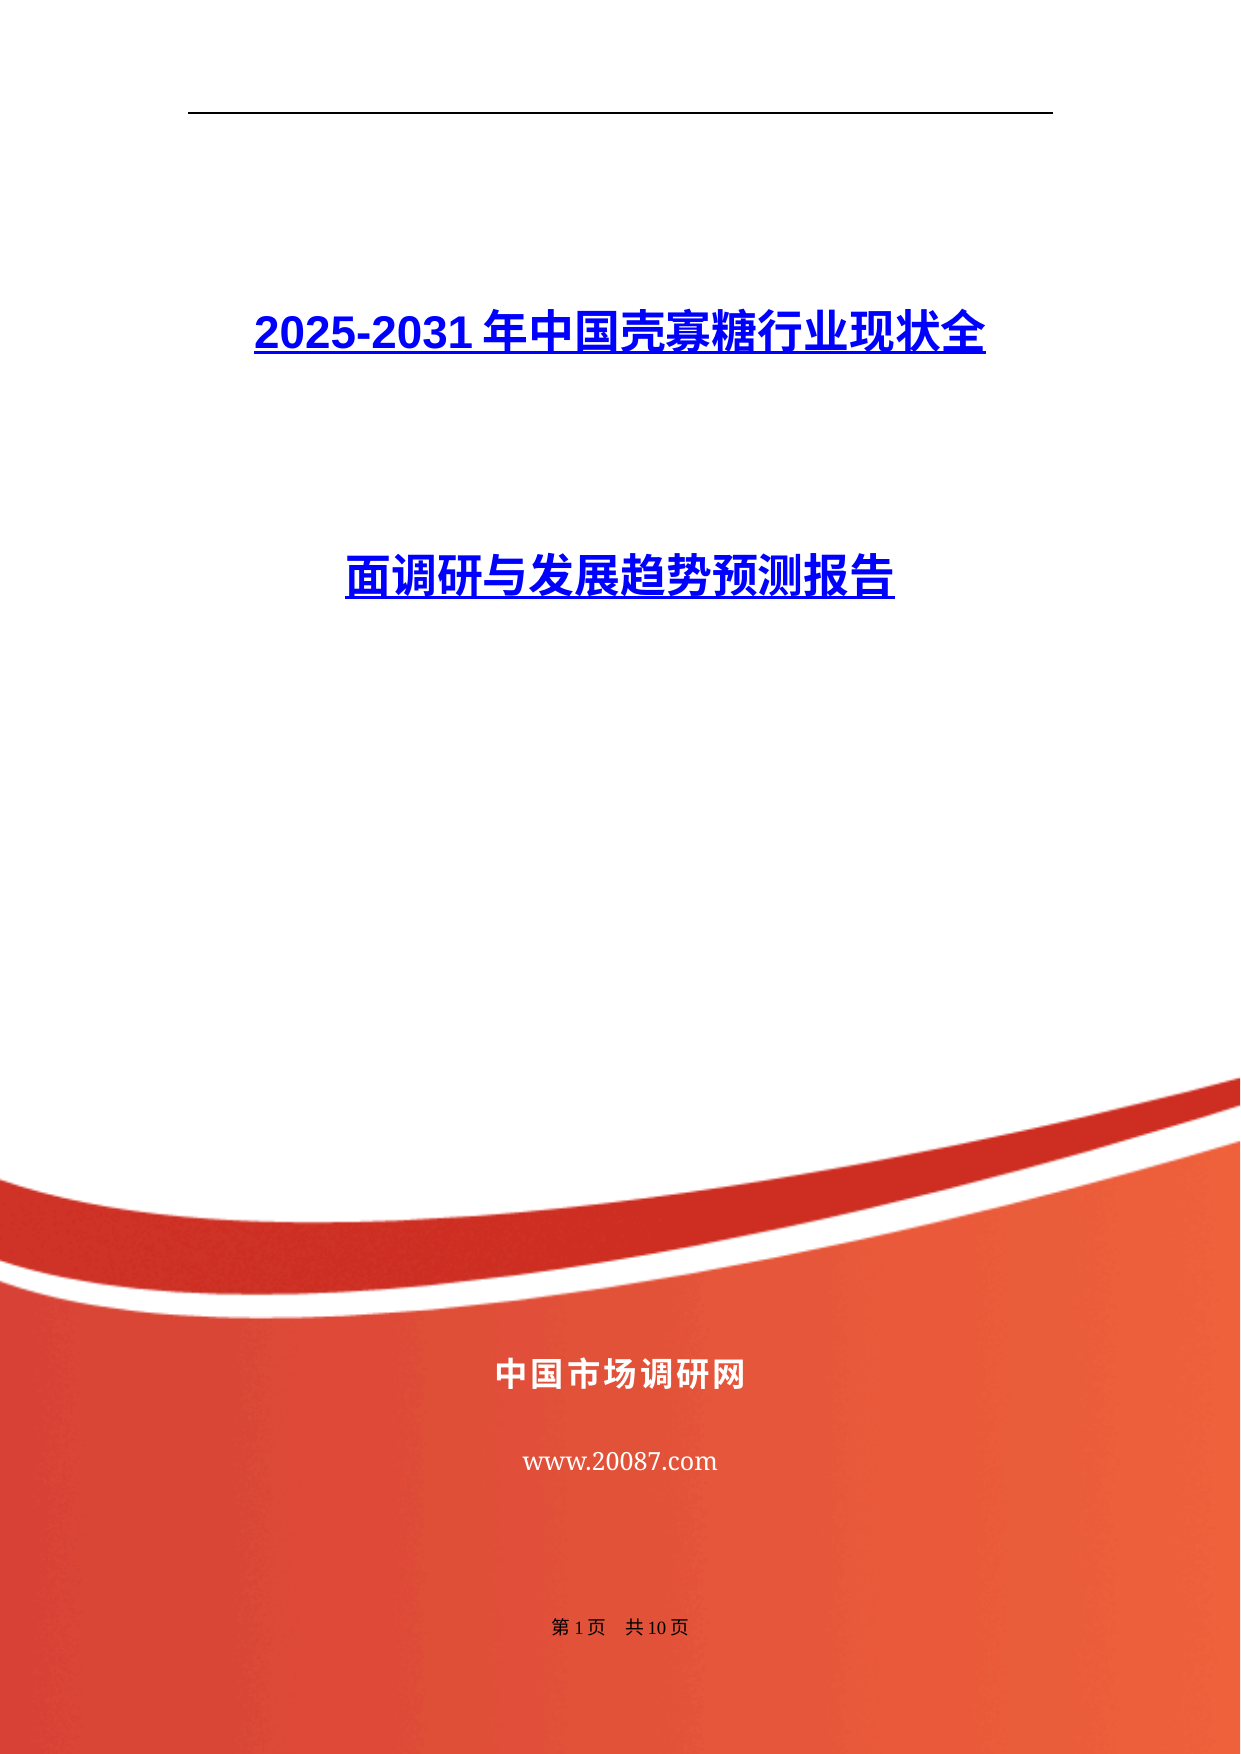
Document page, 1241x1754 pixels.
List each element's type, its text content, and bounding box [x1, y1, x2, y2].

subtitle 中国市场调研网 [187, 1339, 1053, 1404]
picture [0, 1006, 1241, 1754]
table_header 2025-2031年中国壳寡糖行业现状全面调研与发展趋势预测报告 [188, 207, 1053, 773]
text www.20087.com [187, 1428, 1053, 1493]
